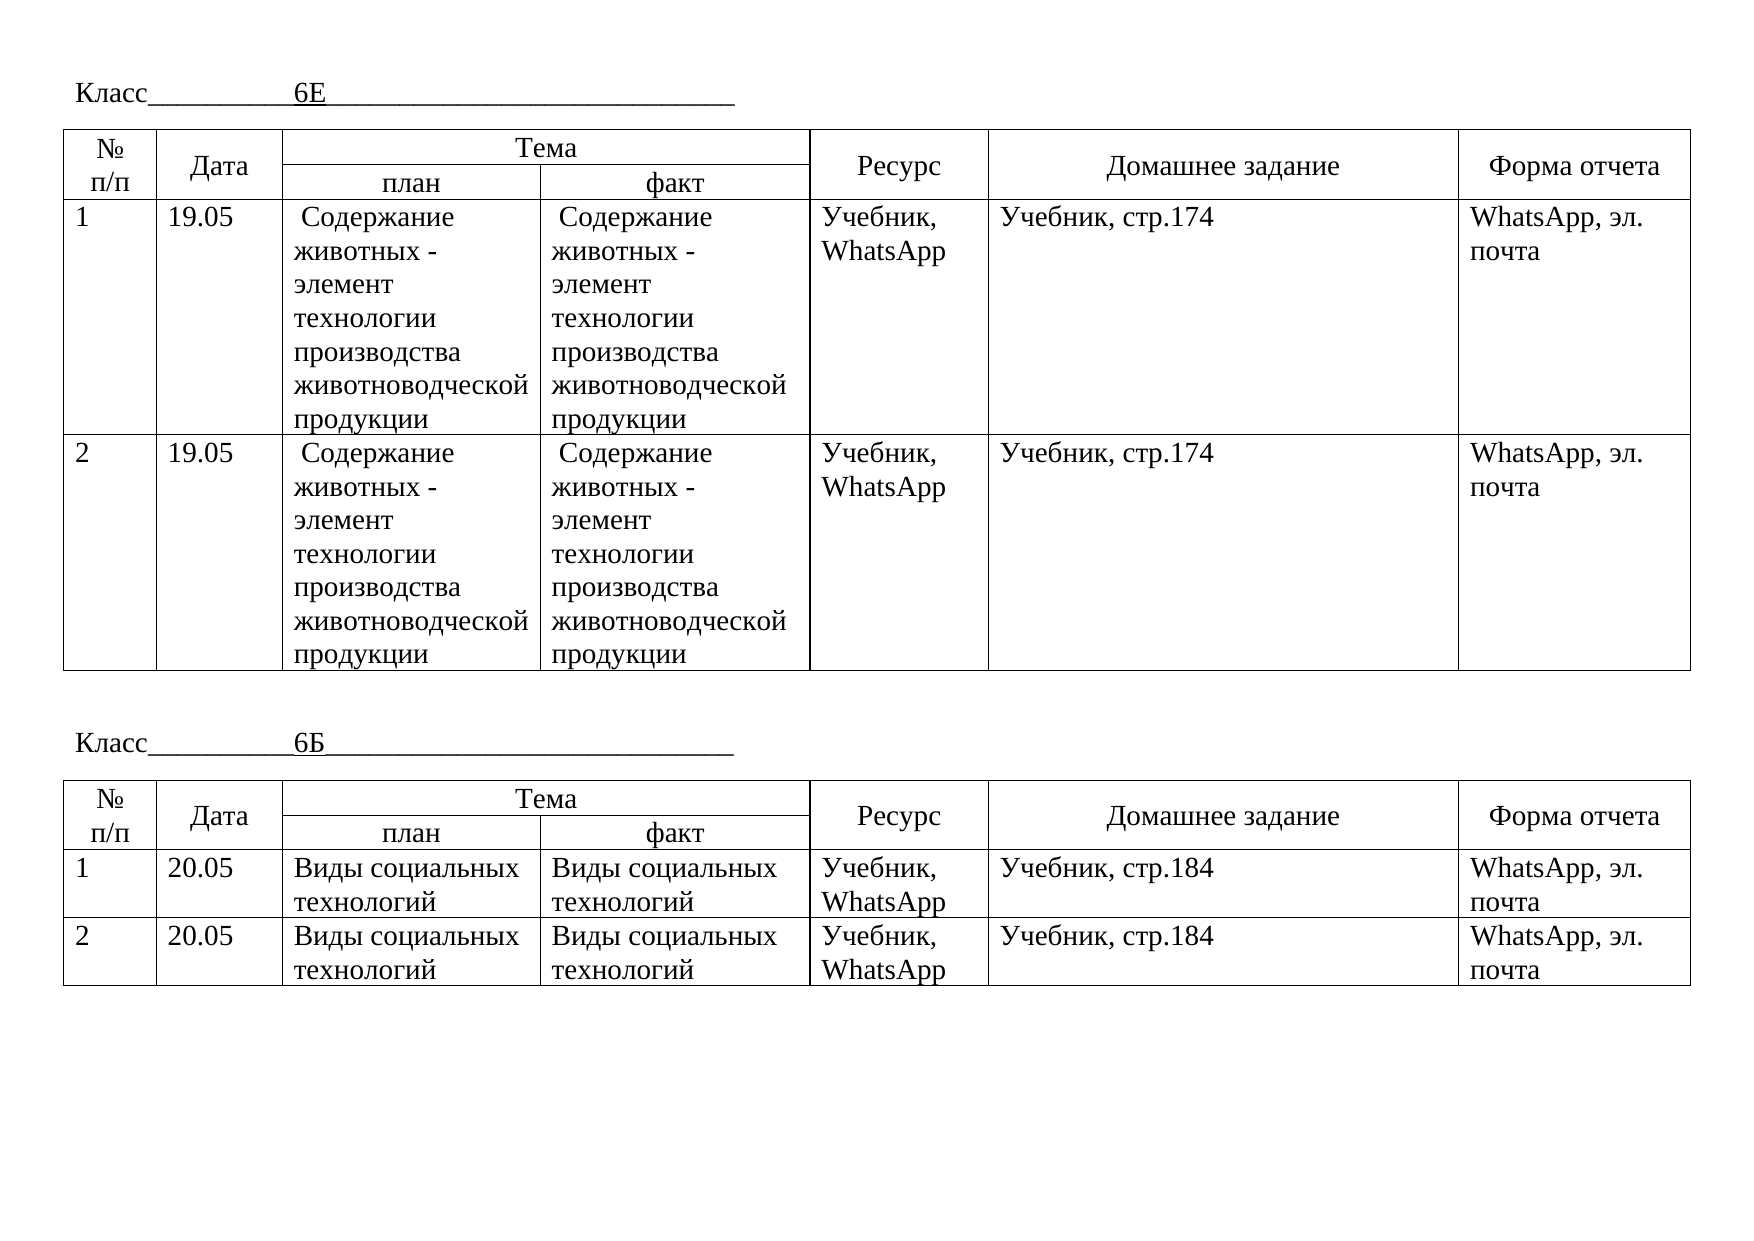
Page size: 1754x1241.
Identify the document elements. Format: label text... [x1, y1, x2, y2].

table_cell 19.05 [157, 200, 282, 434]
table_cell WhatsApp, эл. почта [1459, 200, 1690, 434]
table_cell Учебник, стр.174 [989, 200, 1458, 434]
table_cell Учебник, WhatsApp [811, 918, 988, 985]
table_cell 2 [64, 435, 156, 670]
table_header Форма отчета [1459, 130, 1690, 198]
table_cell Содержание животных - элемент технологии производства животноводческой продукции [541, 200, 809, 434]
table_cell WhatsApp, эл. почта [1459, 435, 1690, 670]
table_header № п/п [64, 130, 156, 198]
table_header Домашнее задание [989, 781, 1458, 849]
table_cell Учебник, WhatsApp [811, 435, 988, 670]
table_cell Учебник, WhatsApp [811, 850, 988, 917]
table_cell Содержание животных - элемент технологии производства животноводческой продукции [283, 435, 540, 670]
table_cell 20.05 [157, 918, 282, 985]
table_cell Виды социальных технологий [283, 850, 540, 917]
table_cell 1 [64, 200, 156, 434]
table_header Ресурс [811, 130, 988, 198]
table_cell Учебник, стр.184 [989, 918, 1458, 985]
table_cell Содержание животных - элемент технологии производства животноводческой продукции [283, 200, 540, 434]
table_cell 2 [64, 918, 156, 985]
table_cell Виды социальных технологий [541, 918, 809, 985]
table_cell Учебник, стр.174 [989, 435, 1458, 670]
table_header Форма отчета [1459, 781, 1690, 849]
table_cell WhatsApp, эл. почта [1459, 918, 1690, 985]
table_cell Виды социальных технологий [283, 918, 540, 985]
table_cell WhatsApp, эл. почта [1459, 850, 1690, 917]
text Класс__________6Е____________________________ [75, 75, 1679, 108]
table_cell факт [541, 816, 809, 849]
table_cell план [283, 165, 540, 198]
table_cell план [283, 816, 540, 849]
table_header Дата [157, 781, 282, 849]
table_header Тема [283, 781, 809, 814]
table_header Дата [157, 130, 282, 198]
table_cell Учебник, WhatsApp [811, 200, 988, 434]
table_cell 19.05 [157, 435, 282, 670]
table_header № п/п [64, 781, 156, 849]
table_header Ресурс [811, 781, 988, 849]
table_header Домашнее задание [989, 130, 1458, 198]
table_cell 20.05 [157, 850, 282, 917]
table_cell 1 [64, 850, 156, 917]
table_cell Содержание животных - элемент технологии производства животноводческой продукции [541, 435, 809, 670]
table_header Тема [283, 130, 809, 164]
table_cell Виды социальных технологий [541, 850, 809, 917]
table_cell факт [541, 165, 809, 198]
table_cell Учебник, стр.184 [989, 850, 1458, 917]
text Класс__________6Б____________________________ [75, 726, 1679, 759]
